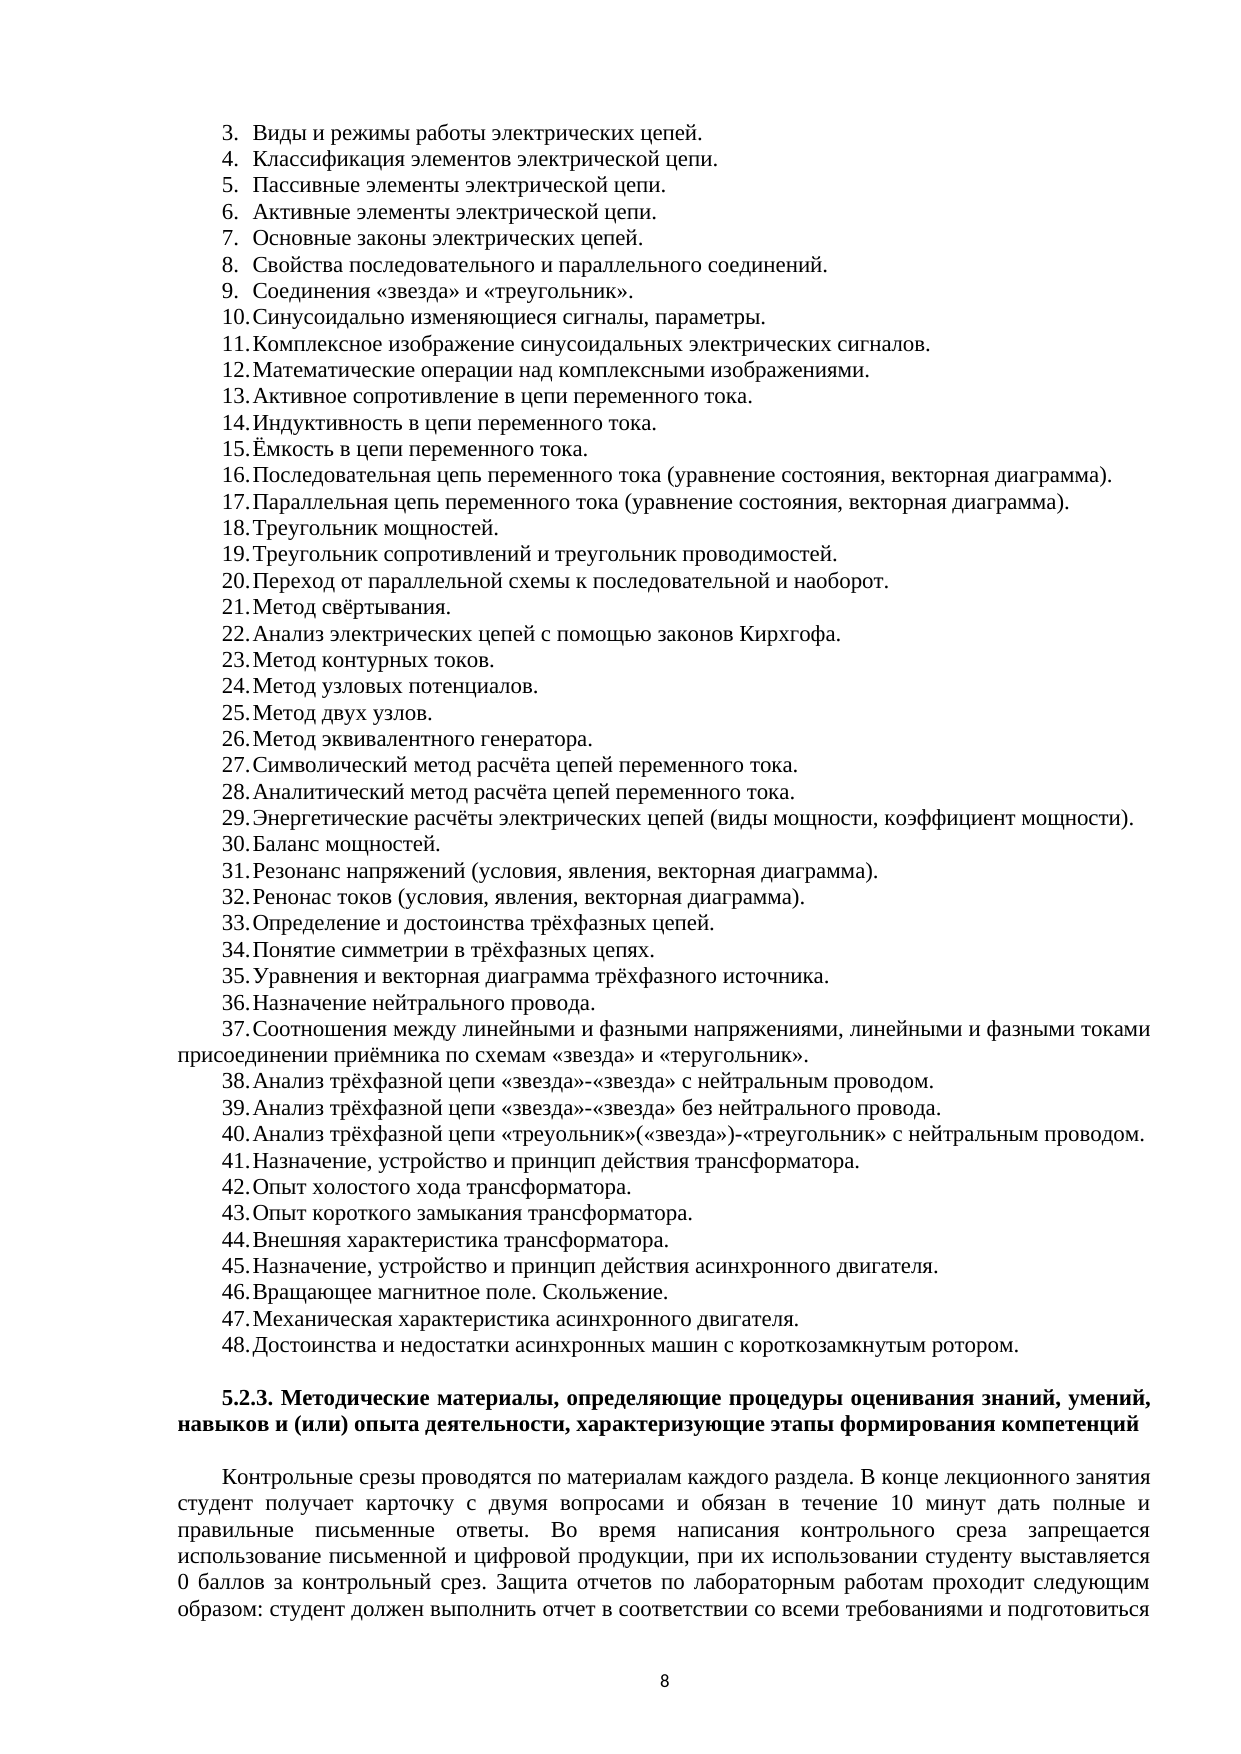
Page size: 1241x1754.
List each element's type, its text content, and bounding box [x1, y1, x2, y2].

list Механическая характеристика асинхронного двигателя. [177, 1305, 1152, 1331]
list Анализ электрических цепей с помощью законов Кирхгофа. [177, 619, 1152, 646]
list Энергетические расчёты электрических цепей (виды мощности, коэффициент мощности). [177, 804, 1152, 830]
list Баланс мощностей. [177, 830, 1152, 857]
list Треугольник сопротивлений и треугольник проводимостей. [177, 541, 1152, 567]
list Треугольник мощностей. [177, 514, 1152, 541]
list Активное сопротивление в цепи переменного тока. [177, 382, 1152, 409]
list Символический метод расчёта цепей переменного тока. [177, 751, 1152, 778]
list Метод узловых потенциалов. [177, 672, 1152, 699]
subtitle 5.2.3. Методические материалы, определяющие процедуры оценивания знаний, умений, навыков и (или) опыта деятельности, характеризующие этапы формирования компетенций [177, 1384, 1152, 1437]
list Пассивные элементы электрической цепи. [177, 172, 1152, 198]
list Активные элементы электрической цепи. [177, 198, 1152, 224]
list Внешняя характеристика трансформатора. [177, 1226, 1152, 1252]
list Метод двух узлов. [177, 699, 1152, 725]
list Индуктивность в цепи переменного тока. [177, 409, 1152, 435]
list Математические операции над комплексными изображениями. [177, 356, 1152, 382]
list Понятие симметрии в трёхфазных цепях. [177, 936, 1152, 962]
list Анализ трёхфазной цепи «звезда»-«звезда» с нейтральным проводом. [177, 1068, 1152, 1094]
list Виды и режимы работы электрических цепей. [177, 119, 1152, 145]
list Последовательная цепь переменного тока (уравнение состояния, векторная диаграмма). [177, 461, 1152, 488]
list Назначение, устройство и принцип действия асинхронного двигателя. [177, 1252, 1152, 1278]
list Комплексное изображение синусоидальных электрических сигналов. [177, 330, 1152, 356]
list Метод эквивалентного генератора. [177, 725, 1152, 751]
list Вращающее магнитное поле. Скольжение. [177, 1278, 1152, 1305]
list Назначение нейтрального провода. [177, 988, 1152, 1015]
list Ёмкость в цепи переменного тока. [177, 435, 1152, 461]
list Опыт холостого хода трансформатора. [177, 1173, 1152, 1199]
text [177, 1463, 1152, 1621]
list Опыт короткого замыкания трансформатора. [177, 1199, 1152, 1226]
list Свойства последовательного и параллельного соединений. [177, 251, 1152, 277]
list Классификация элементов электрической цепи. [177, 145, 1152, 172]
list Уравнения и векторная диаграмма трёхфазного источника. [177, 962, 1152, 988]
list Достоинства и недостатки асинхронных машин с короткозамкнутым ротором. [177, 1331, 1152, 1357]
list Соединения «звезда» и «треугольник». [177, 277, 1152, 303]
list Ренонас токов (условия, явления, векторная диаграмма). [177, 883, 1152, 909]
list Аналитический метод расчёта цепей переменного тока. [177, 778, 1152, 804]
list Параллельная цепь переменного тока (уравнение состояния, векторная диаграмма). [177, 488, 1152, 514]
list Переход от параллельной схемы к последовательной и наоборот. [177, 567, 1152, 593]
list Основные законы электрических цепей. [177, 224, 1152, 251]
list Метод контурных токов. [177, 646, 1152, 672]
list Анализ трёхфазной цепи «треуольник»(«звезда»)-«треугольник» с нейтральным проводом. [177, 1120, 1152, 1147]
list Синусоидально изменяющиеся сигналы, параметры. [177, 303, 1152, 330]
list Анализ трёхфазной цепи «звезда»-«звезда» без нейтрального провода. [177, 1094, 1152, 1120]
list Соотношения между линейными и фазными напряжениями, линейными и фазными токами присоединении приёмника по схемам «звезда» и «теругольник». [177, 1015, 1152, 1068]
list Назначение, устройство и принцип действия трансформатора. [177, 1147, 1152, 1173]
list Определение и достоинства трёхфазных цепей. [177, 909, 1152, 936]
list Метод свёртывания. [177, 593, 1152, 619]
list Резонанс напряжений (условия, явления, векторная диаграмма). [177, 857, 1152, 883]
